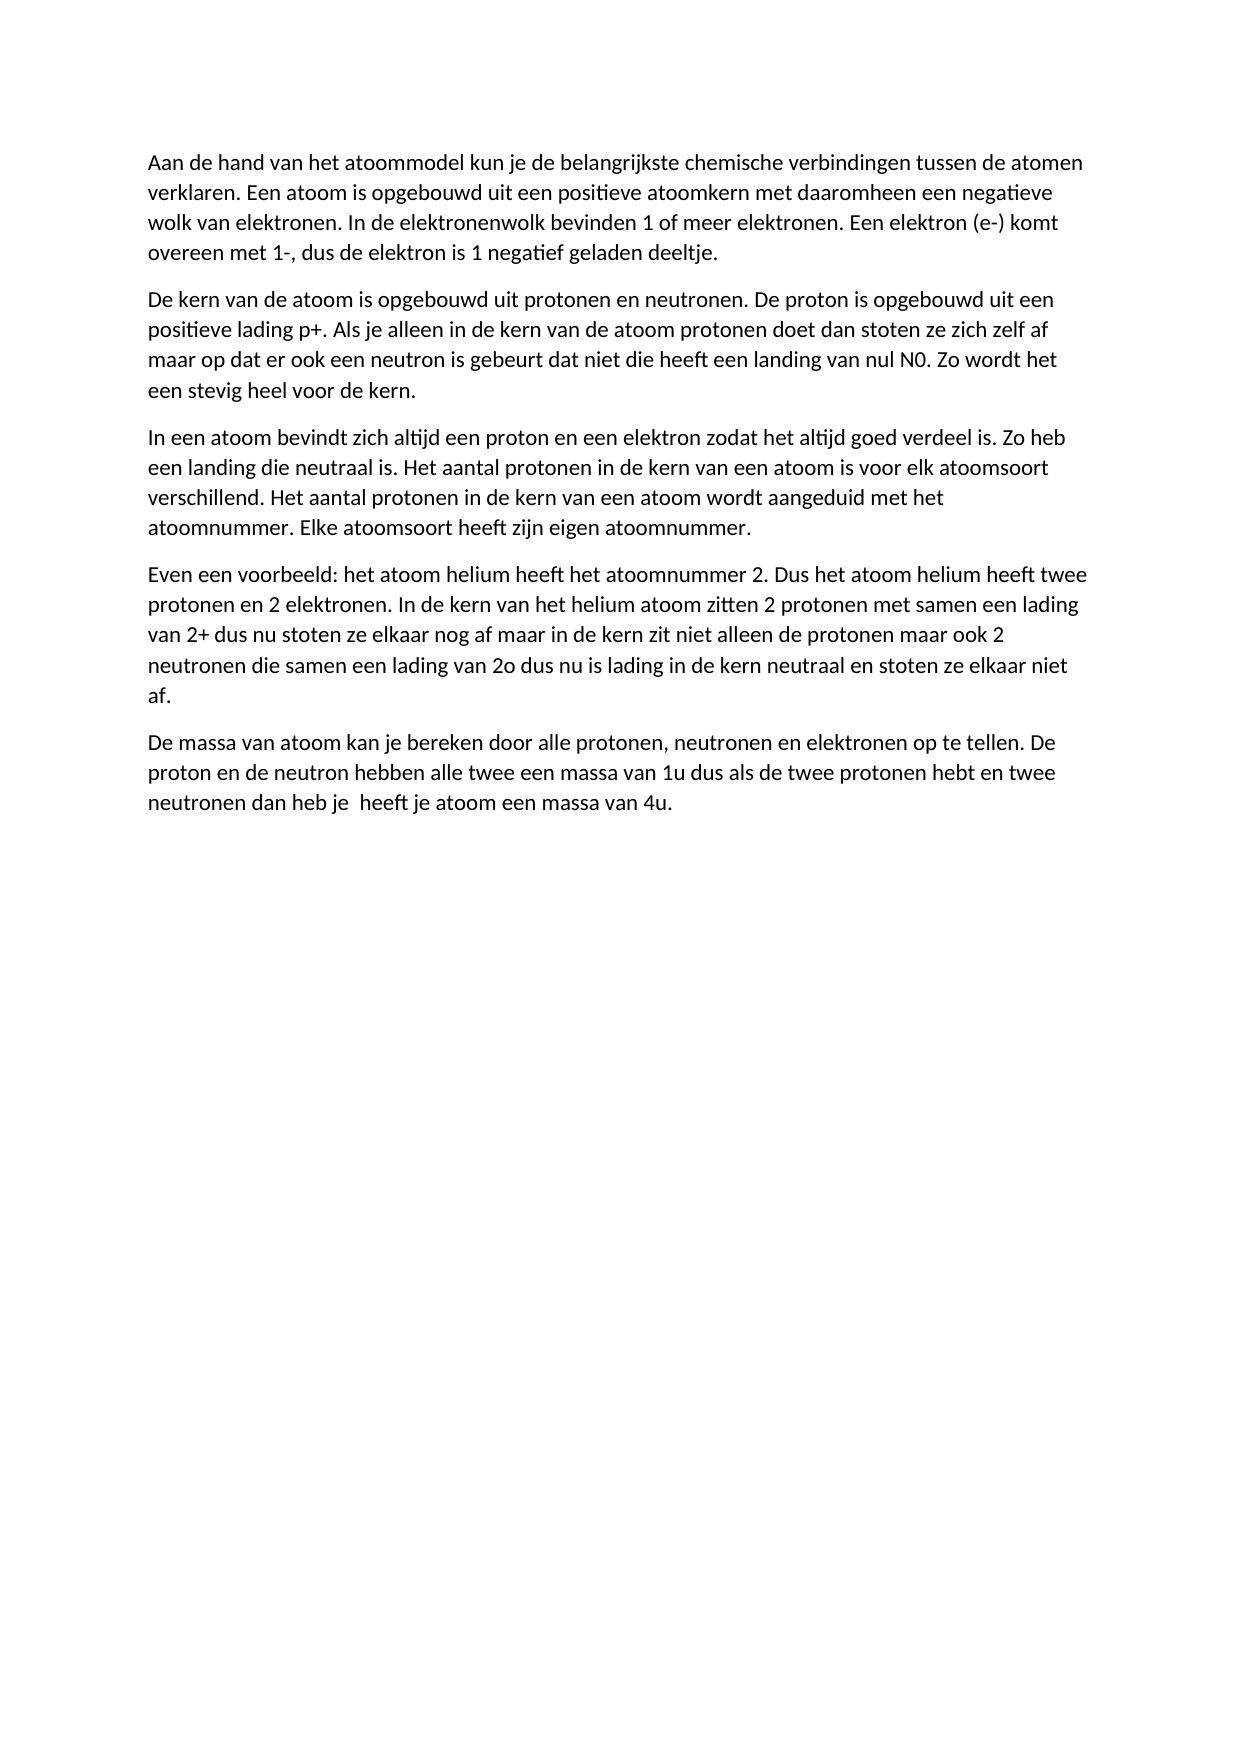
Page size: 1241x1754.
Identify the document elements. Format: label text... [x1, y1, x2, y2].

text De massa van atoom kan je bereken door alle protonen, neutronen en elektronen op te tellen. De proton en de neutron hebben alle twee een massa van 1u dus als de twee protonen hebt en twee neutronen dan heb je heeft je atoom een massa van 4u. [148, 728, 1093, 816]
text Even een voorbeeld: het atoom helium heeft het atoomnummer 2. Dus het atoom helium heeft twee protonen en 2 elektronen. In de kern van het helium atoom zitten 2 protonen met samen een lading van 2+ dus nu stoten ze elkaar nog af maar in de kern zit niet alleen de protonen maar ook 2 neutronen die samen een lading van 2o dus nu is lading in de kern neutraal en stoten ze elkaar niet af. [148, 560, 1093, 709]
text In een atoom bevindt zich altijd een proton en een elektron zodat het altijd goed verdeel is. Zo heb een landing die neutraal is. Het aantal protonen in de kern van een atoom is voor elk atoomsoort verschillend. Het aantal protonen in de kern van een atoom wordt aangeduid met het atoomnummer. Elke atoomsoort heeft zijn eigen atoomnummer. [148, 423, 1093, 541]
text De kern van de atoom is opgebouwd uit protonen en neutronen. De proton is opgebouwd uit een positieve lading p+. Als je alleen in de kern van de atoom protonen doet dan stoten ze zich zelf af maar op dat er ook een neutron is gebeurt dat niet die heeft een landing van nul N0. Zo wordt het een stevig heel voor de kern. [148, 285, 1093, 404]
text Aan de hand van het atoommodel kun je de belangrijkste chemische verbindingen tussen de atomen verklaren. Een atoom is opgebouwd uit een positieve atoomkern met daaromheen een negatieve wolk van elektronen. In de elektronenwolk bevinden 1 of meer elektronen. Een elektron (e-) komt overeen met 1-, dus de elektron is 1 negatief geladen deeltje. [148, 148, 1093, 266]
